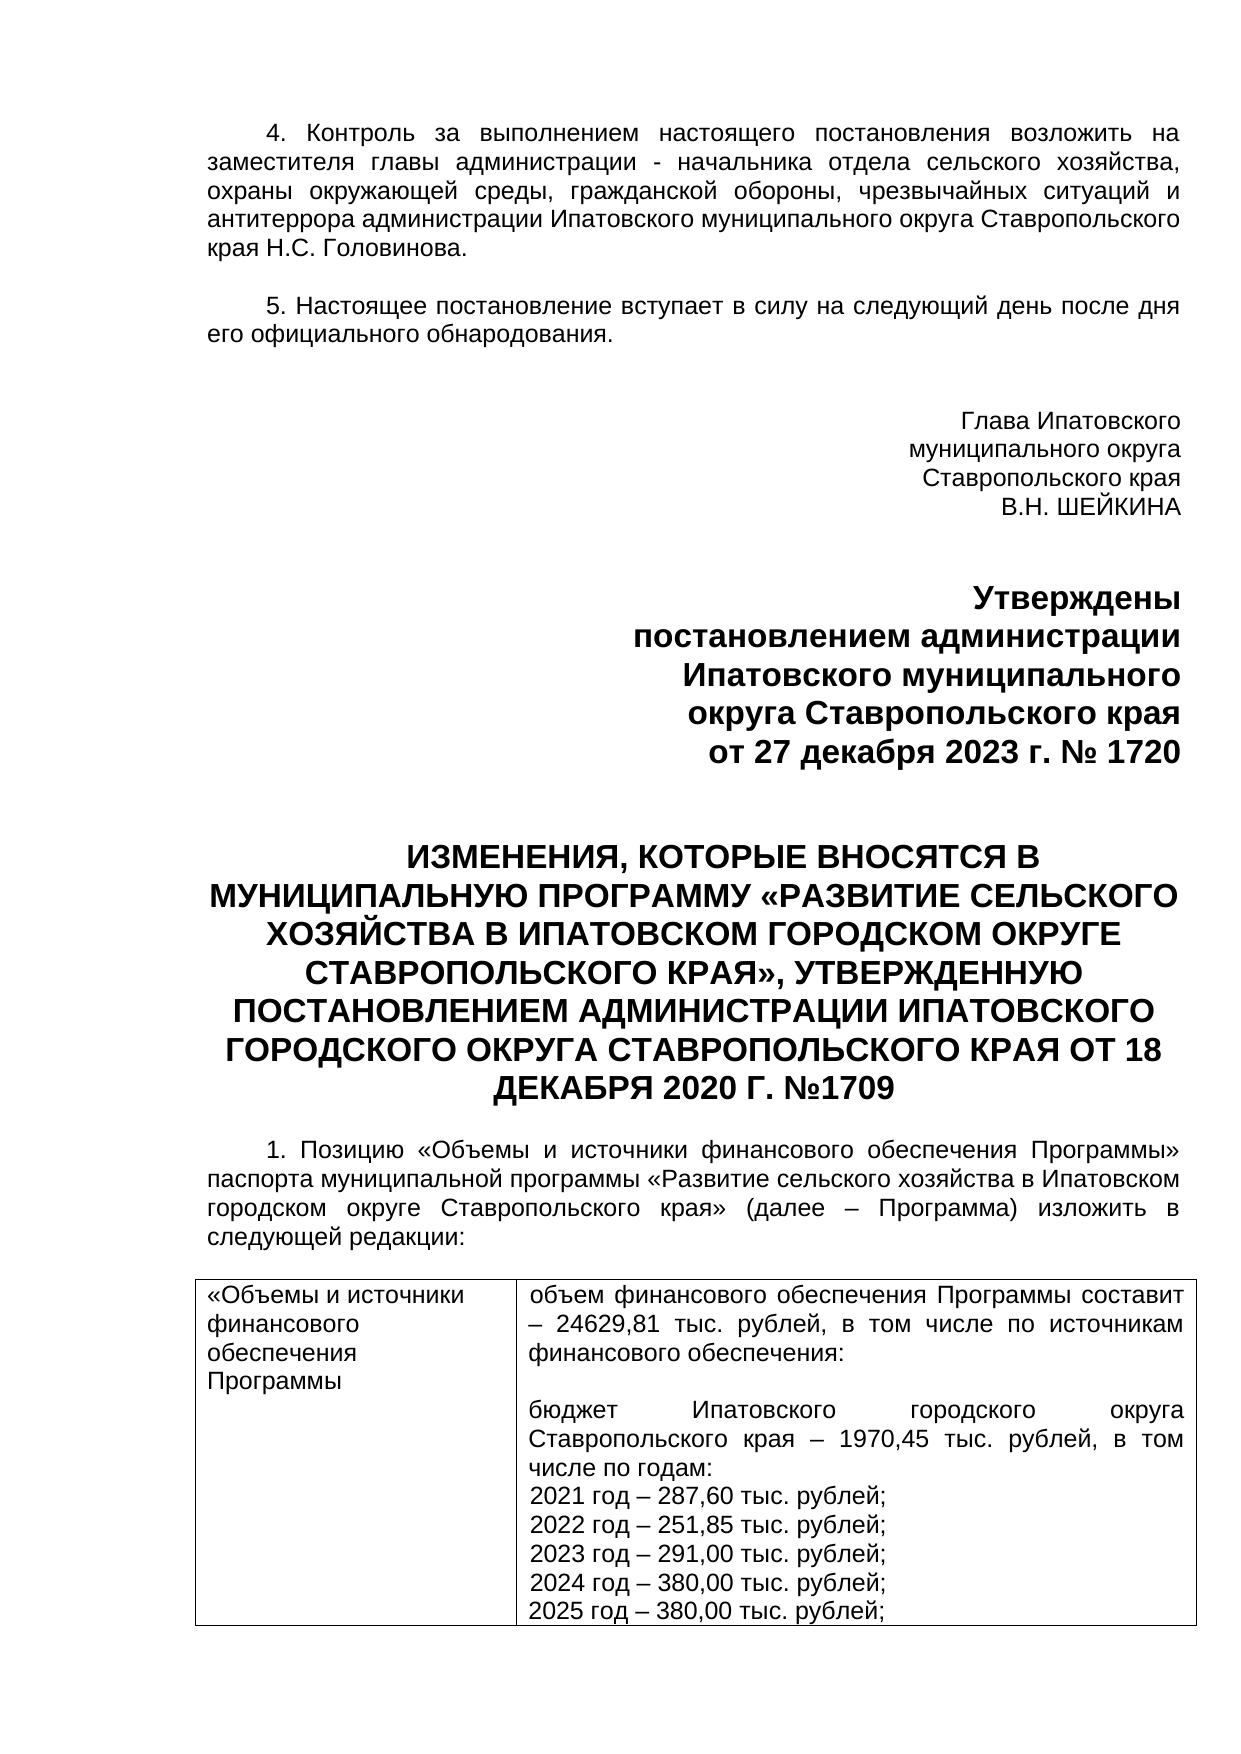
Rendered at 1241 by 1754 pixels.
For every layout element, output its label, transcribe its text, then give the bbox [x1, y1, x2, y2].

text от 27 декабря 2023 г. № 1720 [207, 732, 1181, 770]
text Ипатовского муниципального [207, 655, 1181, 693]
text округа Ставропольского края [207, 693, 1181, 732]
text Ставропольского края [207, 463, 1181, 492]
text постановлением администрации [207, 617, 1181, 655]
text муниципального округа [207, 434, 1181, 463]
text 1. Позицию «Объемы и источники финансового обеспечения Программы» паспорта муниципальной программы «Развитие сельского хозяйства в Ипатовском городском округе Ставропольского края» (далее – Программа) изложить в следующей редакции: [207, 1135, 1181, 1250]
text 4. Контроль за выполнением настоящего постановления возложить на заместителя главы администрации - начальника отдела сельского хозяйства, охраны окружающей среды, гражданской обороны, чрезвычайных ситуаций и антитеррора администрации Ипатовского муниципального округа Ставропольского края Н.С. Головинова. [207, 118, 1181, 262]
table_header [196, 1280, 516, 1625]
subtitle Утверждены [207, 578, 1181, 617]
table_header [517, 1280, 1196, 1625]
text ИЗМЕНЕНИЯ, КОТОРЫЕ ВНОСЯТСЯ В МУНИЦИПАЛЬНУЮ ПРОГРАММУ «РАЗВИТИЕ СЕЛЬСКОГО ХОЗЯЙСТВА В ИПАТОВСКОМ ГОРОДСКОМ ОКРУГЕ СТАВРОПОЛЬСКОГО КРАЯ», УТВЕРЖДЕННУЮ ПОСТАНОВЛЕНИЕМ АДМИНИСТРАЦИИ ИПАТОВСКОГО ГОРОДСКОГО ОКРУГА СТАВРОПОЛЬСКОГО КРАЯ ОТ 18 ДЕКАБРЯ 2020 Г. №1709 [207, 837, 1181, 1107]
text 5. Настоящее постановление вступает в силу на следующий день после дня его официального обнародования. [207, 291, 1181, 348]
text Глава Ипатовского [207, 406, 1181, 434]
text В.Н. ШЕЙКИНА [207, 492, 1181, 521]
